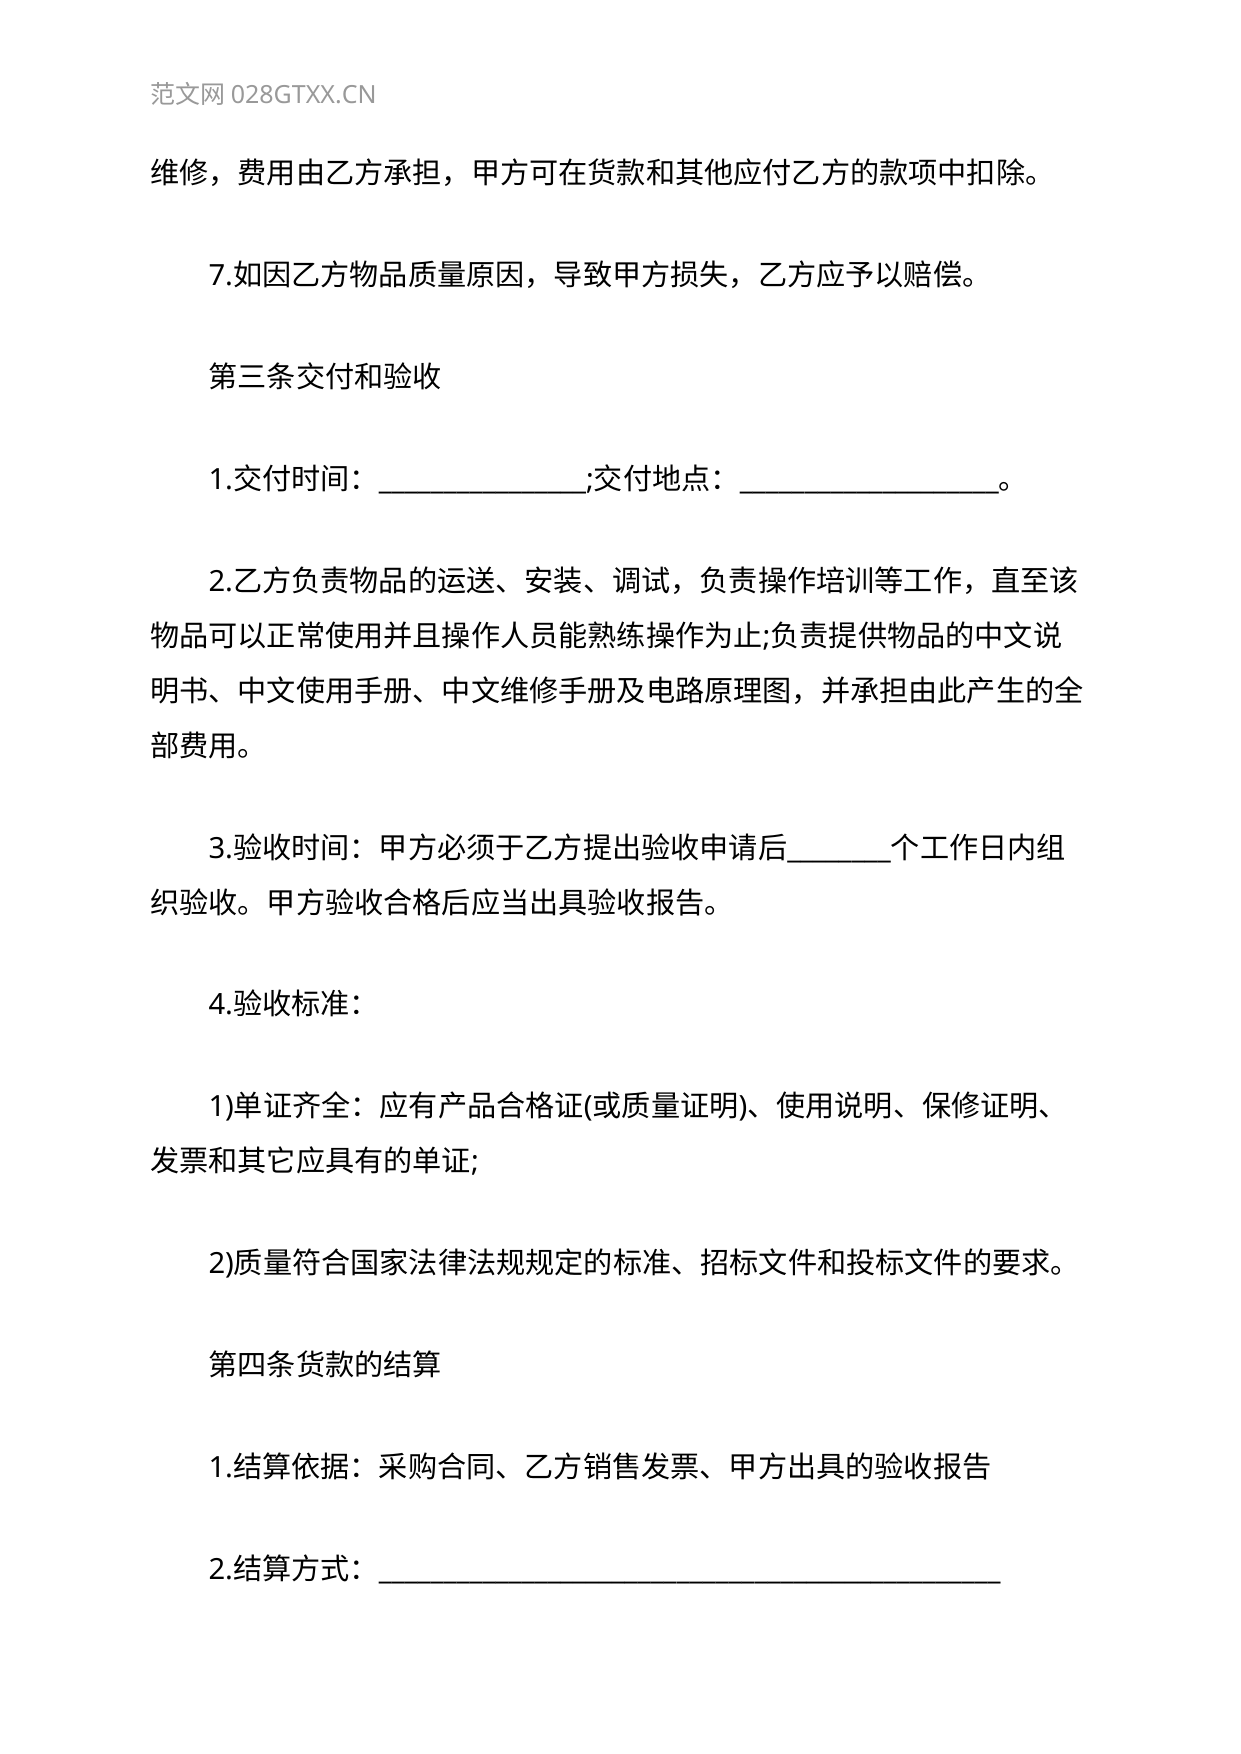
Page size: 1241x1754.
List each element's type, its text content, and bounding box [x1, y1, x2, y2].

text 2)质量符合国家法律法规规定的标准、招标文件和投标文件的要求。 [150, 1240, 1090, 1282]
text 2.乙方负责物品的运送、安装、调试，负责操作培训等工作，直至该物品可以正常使用并且操作人员能熟练操作为止;负责提供物品的中文说明书、中文使用手册、中文维修手册及电路原理图，并承担由此产生的全部费用。 [150, 557, 1090, 765]
text 1)单证齐全：应有产品合格证(或质量证明)、使用说明、保修证明、发票和其它应具有的单证; [150, 1083, 1090, 1180]
text 第三条交付和验收 [150, 354, 1090, 396]
text 第四条货款的结算 [150, 1342, 1090, 1384]
text 1.结算依据：采购合同、乙方销售发票、甲方出具的验收报告 [150, 1444, 1090, 1486]
text 1.交付时间：________________;交付地点：____________________。 [150, 456, 1090, 498]
text 4.验收标准： [150, 981, 1090, 1023]
text 3.验收时间：甲方必须于乙方提出验收申请后________个工作日内组织验收。甲方验收合格后应当出具验收报告。 [150, 824, 1090, 921]
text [150, 150, 1090, 192]
text 2.结算方式：________________________________________________ [150, 1546, 1090, 1588]
text 7.如因乙方物品质量原因，导致甲方损失，乙方应予以赔偿。 [150, 252, 1090, 294]
